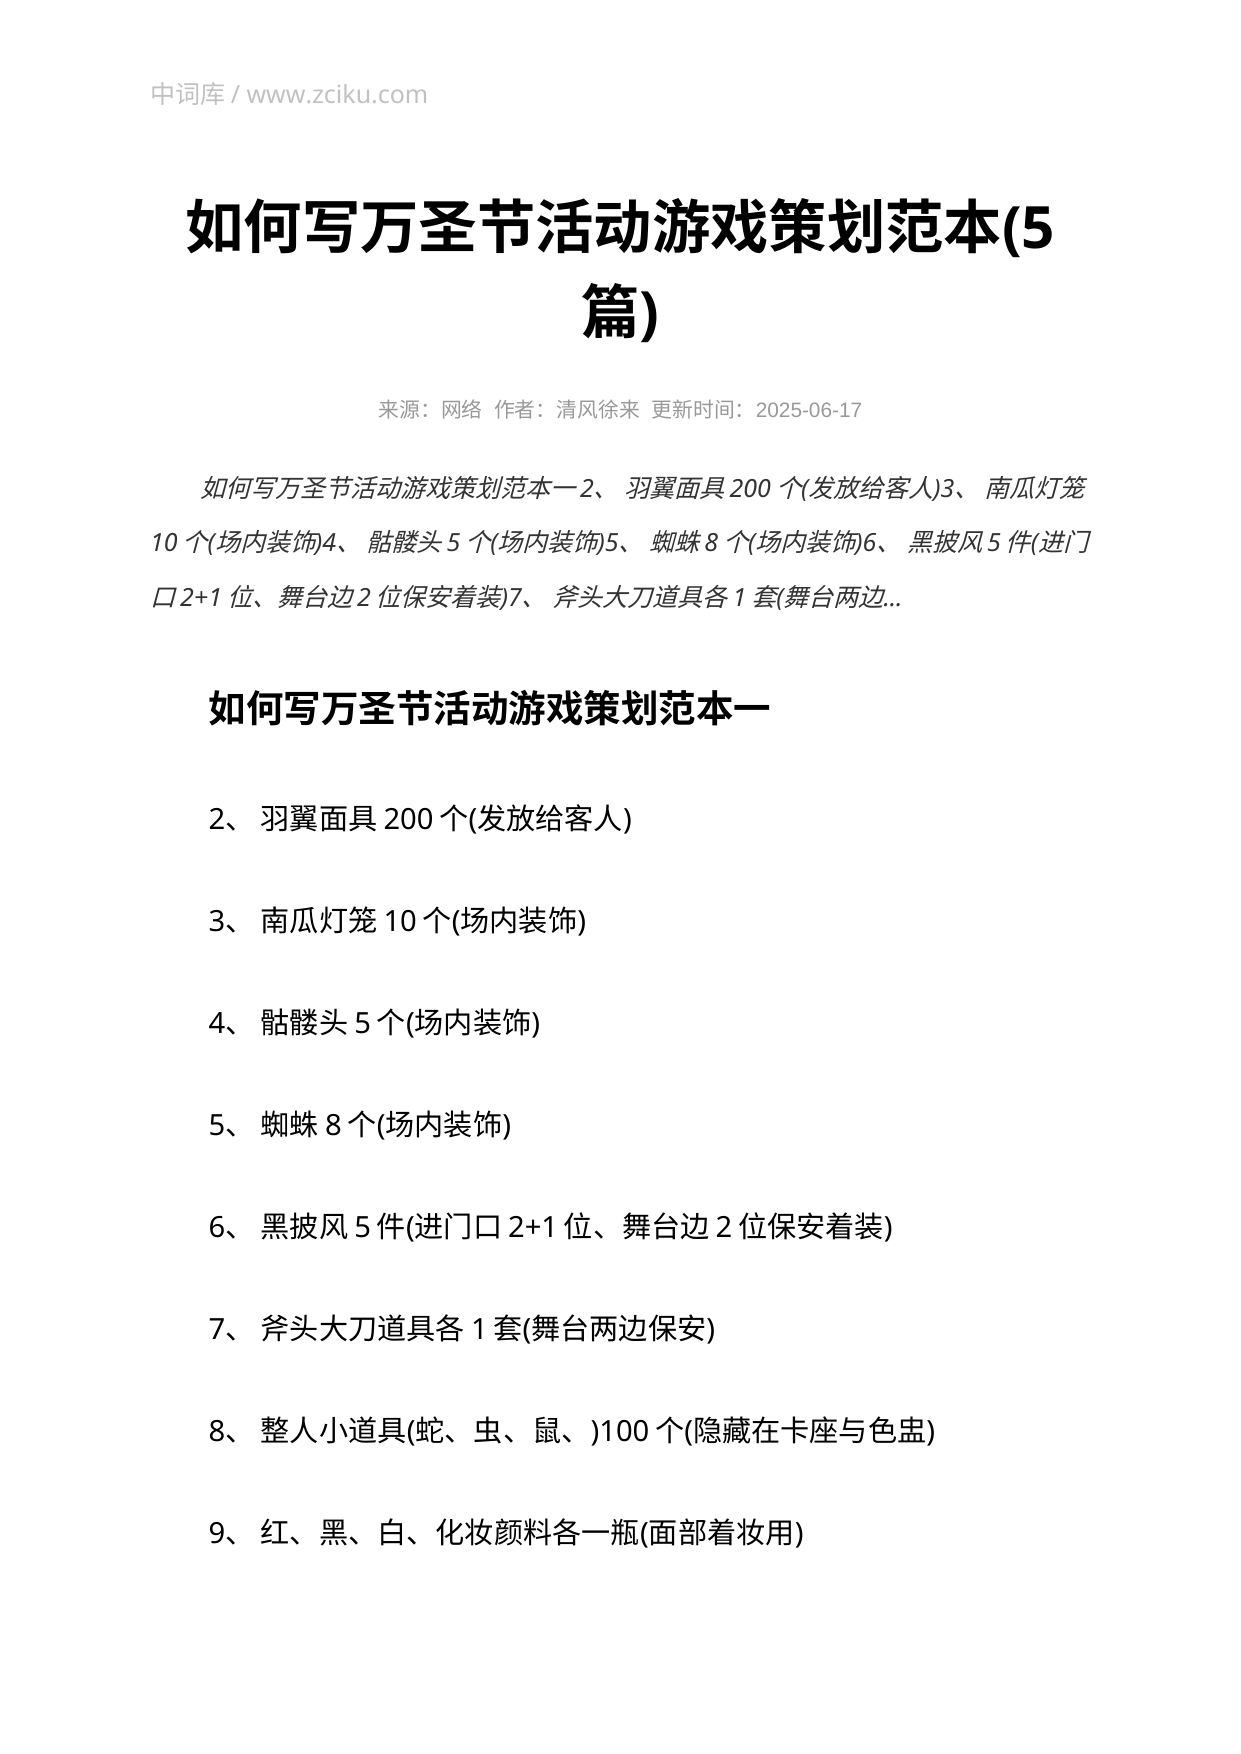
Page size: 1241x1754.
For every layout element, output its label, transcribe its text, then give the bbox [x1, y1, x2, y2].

text 9、 红、黑、白、化妆颜料各一瓶(面部着妆用) [150, 1510, 1090, 1552]
text 来源：网络 作者：清风徐来 更新时间：2025-06-17 [150, 398, 1090, 422]
text 2、 羽翼面具200个(发放给客人) [150, 796, 1090, 838]
text 7、 斧头大刀道具各1套(舞台两边保安) [150, 1306, 1090, 1348]
text 5、 蜘蛛8个(场内装饰) [150, 1102, 1090, 1144]
text 如何写万圣节活动游戏策划范本一 [150, 678, 1090, 733]
text 4、 骷髅头5个(场内装饰) [150, 1000, 1090, 1042]
text 3、 南瓜灯笼10个(场内装饰) [150, 898, 1090, 940]
text 6、 黑披风5件(进门口2+1位、舞台边2位保安着装) [150, 1204, 1090, 1246]
text 8、 整人小道具(蛇、虫、鼠、)100个(隐藏在卡座与色盅) [150, 1408, 1090, 1450]
subtitle 如何写万圣节活动游戏策划范本(5篇) [150, 181, 1090, 351]
text 如何写万圣节活动游戏策划范本一2、 羽翼面具200个(发放给客人)3、 南瓜灯笼10个(场内装饰)4、 骷髅头5个(场内装饰)5、 蜘蛛8个(场内装饰)6、 黑披风5件(进门口2+1位、舞台边2位保安着装)7、 斧头大刀道具各1套(舞台两边... [150, 468, 1090, 613]
